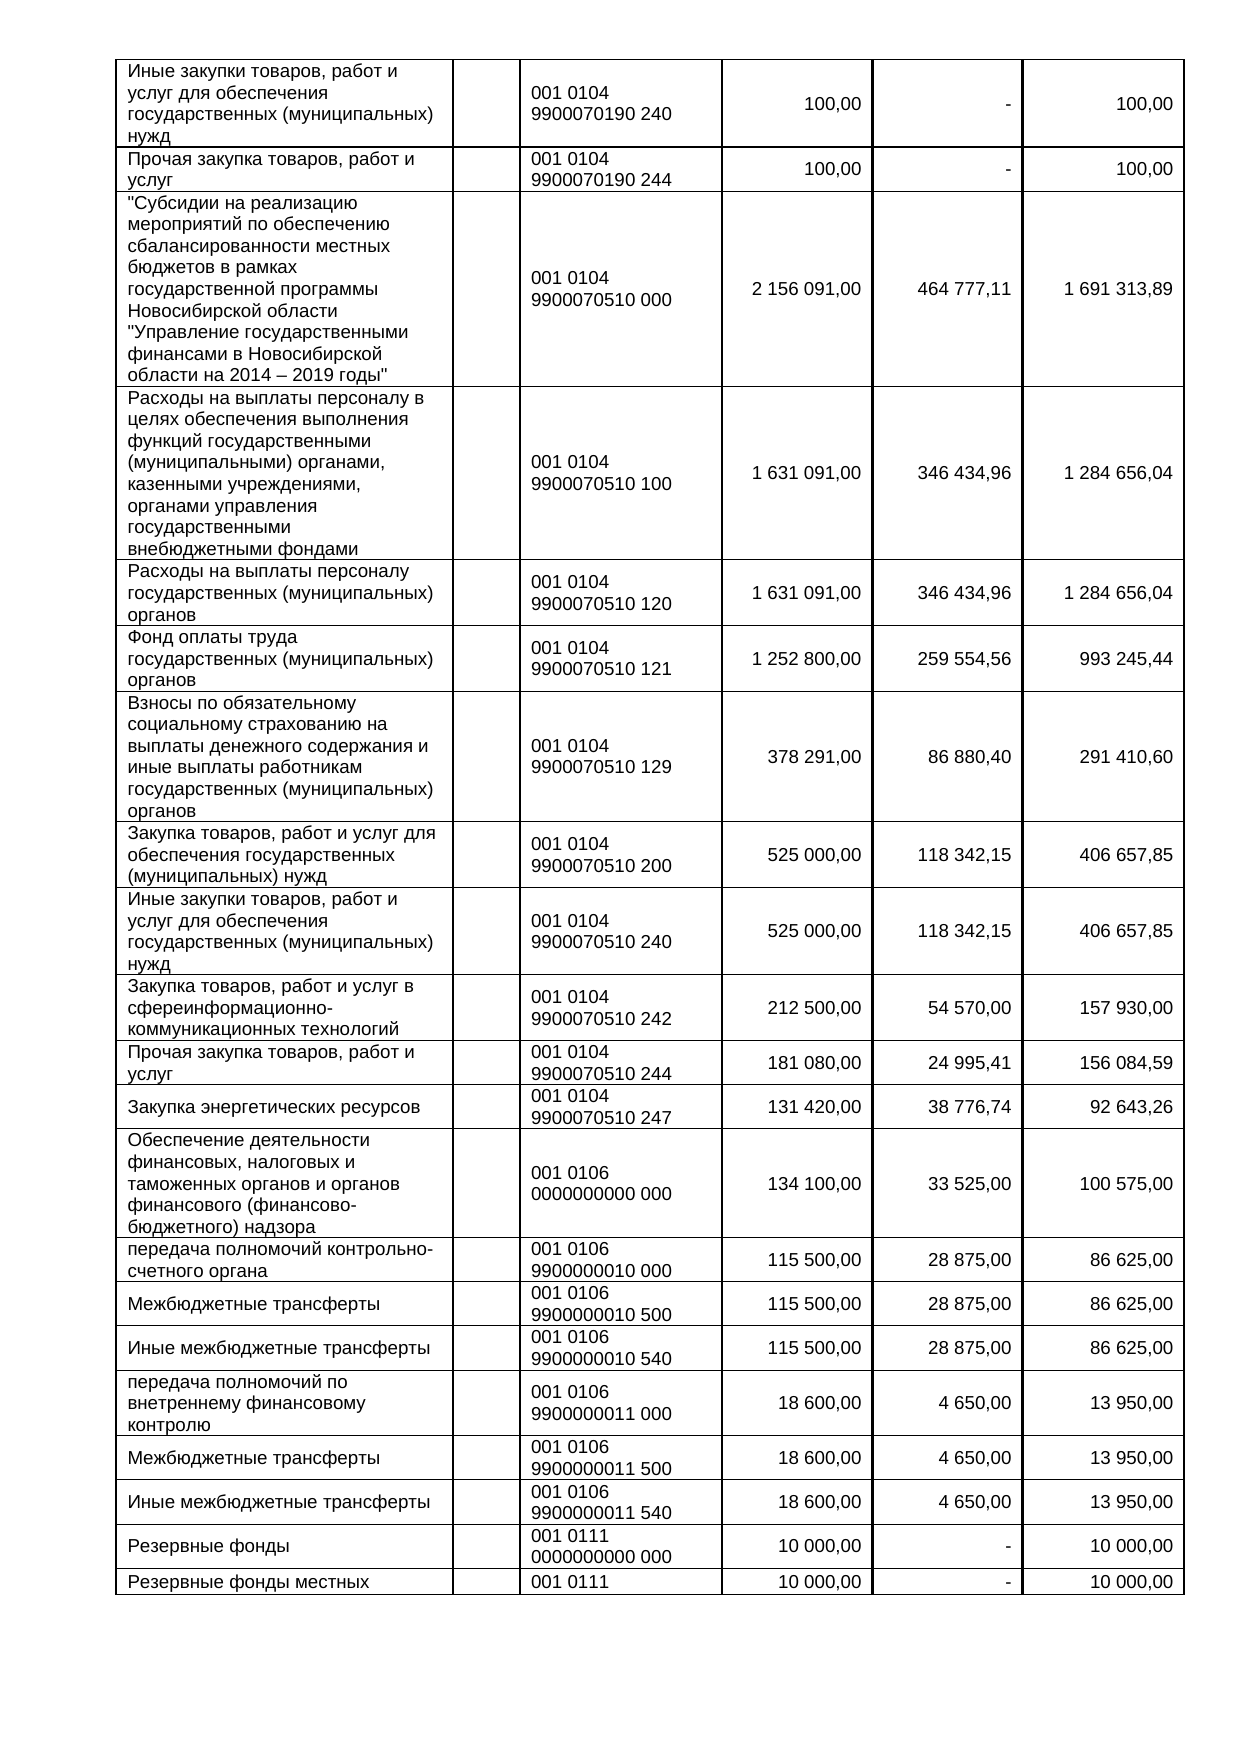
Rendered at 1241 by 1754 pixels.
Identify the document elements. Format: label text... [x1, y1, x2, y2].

table_cell 001 0111 0000000000 000 [521, 1525, 721, 1568]
table_cell 259 554,56 [874, 626, 1021, 691]
table_cell Иные закупки товаров, работ и услуг для обеспечения государственных (муниципальных) нужд [117, 888, 452, 974]
table_cell Закупка товаров, работ и услуг для обеспечения государственных (муниципальных) нужд [117, 822, 452, 887]
table_cell 13 950,00 [1024, 1371, 1183, 1435]
table_cell - [874, 60, 1021, 146]
table_cell передача полномочий по внетреннему финансовому контролю [117, 1371, 452, 1435]
table_cell 100,00 [723, 148, 871, 191]
table_cell 001 0106 9900000011 540 [521, 1480, 721, 1523]
table_cell 001 0104 9900070510 121 [521, 626, 721, 691]
table_cell 1 284 656,04 [1024, 387, 1183, 559]
table_cell 212 500,00 [723, 975, 871, 1040]
table_cell 118 342,15 [874, 888, 1021, 974]
table_cell Прочая закупка товаров, работ и услуг [117, 148, 452, 191]
table_cell 131 420,00 [723, 1085, 871, 1128]
table_cell Межбюджетные трансферты [117, 1436, 452, 1479]
table_cell 86 625,00 [1024, 1326, 1183, 1369]
table_cell 525 000,00 [723, 822, 871, 887]
table_cell 38 776,74 [874, 1085, 1021, 1128]
table_cell 001 0106 0000000000 000 [521, 1129, 721, 1237]
table_cell 406 657,85 [1024, 822, 1183, 887]
table_cell 115 500,00 [723, 1326, 871, 1369]
table_cell 001 0104 9900070510 000 [521, 192, 721, 386]
table_cell 001 0106 9900000010 500 [521, 1282, 721, 1325]
table_cell 18 600,00 [723, 1371, 871, 1435]
table_cell Прочая закупка товаров, работ и услуг [117, 1041, 452, 1084]
table_cell 115 500,00 [723, 1282, 871, 1325]
table_cell 1 631 091,00 [723, 560, 871, 625]
table_cell [454, 1282, 519, 1325]
table_cell 10 000,00 [723, 1569, 871, 1594]
table_cell 001 0104 9900070510 129 [521, 692, 721, 821]
table_cell 28 875,00 [874, 1282, 1021, 1325]
table_cell 100,00 [1024, 148, 1183, 191]
table_cell [454, 148, 519, 191]
table_cell 001 0104 9900070510 247 [521, 1085, 721, 1128]
table_cell 115 500,00 [723, 1238, 871, 1281]
table_cell 001 0106 9900000011 500 [521, 1436, 721, 1479]
table_cell 001 0106 9900000011 000 [521, 1371, 721, 1435]
table_cell 4 650,00 [874, 1371, 1021, 1435]
table_cell 001 0106 9900000010 540 [521, 1326, 721, 1369]
table_cell 993 245,44 [1024, 626, 1183, 691]
table_cell Фонд оплаты труда государственных (муниципальных) органов [117, 626, 452, 691]
table_cell 291 410,60 [1024, 692, 1183, 821]
table_cell 33 525,00 [874, 1129, 1021, 1237]
table_cell 54 570,00 [874, 975, 1021, 1040]
table_cell 001 0104 9900070510 242 [521, 975, 721, 1040]
table_cell 346 434,96 [874, 560, 1021, 625]
table_cell 001 0104 9900070510 120 [521, 560, 721, 625]
table_cell 134 100,00 [723, 1129, 871, 1237]
table_cell [454, 1041, 519, 1084]
table_cell 181 080,00 [723, 1041, 871, 1084]
table_cell 86 625,00 [1024, 1282, 1183, 1325]
table_cell 100,00 [723, 60, 871, 146]
table_cell 1 252 800,00 [723, 626, 871, 691]
table_cell [454, 1085, 519, 1128]
table_cell Закупка энергетических ресурсов [117, 1085, 452, 1128]
table_cell 157 930,00 [1024, 975, 1183, 1040]
table_cell - [874, 1569, 1021, 1594]
table_cell 346 434,96 [874, 387, 1021, 559]
table_cell 001 0104 9900070190 240 [521, 60, 721, 146]
table_cell 10 000,00 [1024, 1569, 1183, 1594]
table_cell 100 575,00 [1024, 1129, 1183, 1237]
table_cell [454, 1238, 519, 1281]
table_cell "Субсидии на реализацию мероприятий по обеспечению сбалансированности местных бюджетов в рамках государственной программы Новосибирской области "Управление государственными финансами в Новосибирской области на 2014 – 2019 годы" [117, 192, 452, 386]
table_cell 001 0104 9900070510 200 [521, 822, 721, 887]
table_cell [521, 1569, 721, 1594]
table_cell Иные межбюджетные трансферты [117, 1326, 452, 1369]
table_cell Взносы по обязательному социальному страхованию на выплаты денежного содержания и иные выплаты работникам государственных (муниципальных) органов [117, 692, 452, 821]
table_cell Расходы на выплаты персоналу в целях обеспечения выполнения функций государственными (муниципальными) органами, казенными учреждениями, органами управления государственными внебюджетными фондами [117, 387, 452, 559]
table_cell Обеспечение деятельности финансовых, налоговых и таможенных органов и органов финансового (финансово-бюджетного) надзора [117, 1129, 452, 1237]
table_cell [454, 1371, 519, 1435]
table_cell [454, 822, 519, 887]
table_cell Резервные фонды [117, 1525, 452, 1568]
table_cell [454, 60, 519, 146]
table_cell 100,00 [1024, 60, 1183, 146]
table_cell [454, 1326, 519, 1369]
table_cell 13 950,00 [1024, 1436, 1183, 1479]
table_cell 24 995,41 [874, 1041, 1021, 1084]
table_cell 1 631 091,00 [723, 387, 871, 559]
table_cell 378 291,00 [723, 692, 871, 821]
table_cell 001 0104 9900070190 244 [521, 148, 721, 191]
table_cell [454, 560, 519, 625]
table_cell [454, 626, 519, 691]
table_cell [454, 1525, 519, 1568]
table_cell передача полномочий контрольно-счетного органа [117, 1238, 452, 1281]
table_cell 18 600,00 [723, 1436, 871, 1479]
table_cell Закупка товаров, работ и услуг в сфереинформационно-коммуникационных технологий [117, 975, 452, 1040]
table_cell 18 600,00 [723, 1480, 871, 1523]
table_cell Иные закупки товаров, работ и услуг для обеспечения государственных (муниципальных) нужд [117, 60, 452, 146]
table_cell 28 875,00 [874, 1238, 1021, 1281]
table_cell [454, 192, 519, 386]
table_cell [454, 888, 519, 974]
table_cell 001 0104 9900070510 244 [521, 1041, 721, 1084]
table_cell 13 950,00 [1024, 1480, 1183, 1523]
table_cell 92 643,26 [1024, 1085, 1183, 1128]
table_cell [454, 692, 519, 821]
table_cell 1 691 313,89 [1024, 192, 1183, 386]
table_cell 525 000,00 [723, 888, 871, 974]
table_cell - [874, 148, 1021, 191]
table_cell 28 875,00 [874, 1326, 1021, 1369]
table_cell 464 777,11 [874, 192, 1021, 386]
table_cell 118 342,15 [874, 822, 1021, 887]
table_cell 4 650,00 [874, 1436, 1021, 1479]
table_cell 1 284 656,04 [1024, 560, 1183, 625]
table_cell 001 0106 9900000010 000 [521, 1238, 721, 1281]
table_cell 10 000,00 [723, 1525, 871, 1568]
table_cell 001 0104 9900070510 240 [521, 888, 721, 974]
table_cell 156 084,59 [1024, 1041, 1183, 1084]
table_cell - [874, 1525, 1021, 1568]
table_cell 4 650,00 [874, 1480, 1021, 1523]
table_cell Иные межбюджетные трансферты [117, 1480, 452, 1523]
table_cell Расходы на выплаты персоналу государственных (муниципальных) органов [117, 560, 452, 625]
table_cell 2 156 091,00 [723, 192, 871, 386]
table_cell 10 000,00 [1024, 1525, 1183, 1568]
table_cell [454, 1436, 519, 1479]
table_cell [454, 1569, 519, 1594]
table_cell 001 0104 9900070510 100 [521, 387, 721, 559]
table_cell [117, 1569, 452, 1594]
table_cell [454, 1129, 519, 1237]
table_cell 86 880,40 [874, 692, 1021, 821]
table_cell 86 625,00 [1024, 1238, 1183, 1281]
table_cell [454, 975, 519, 1040]
table_cell 406 657,85 [1024, 888, 1183, 974]
table_cell [454, 1480, 519, 1523]
table_cell Межбюджетные трансферты [117, 1282, 452, 1325]
table_cell [454, 387, 519, 559]
